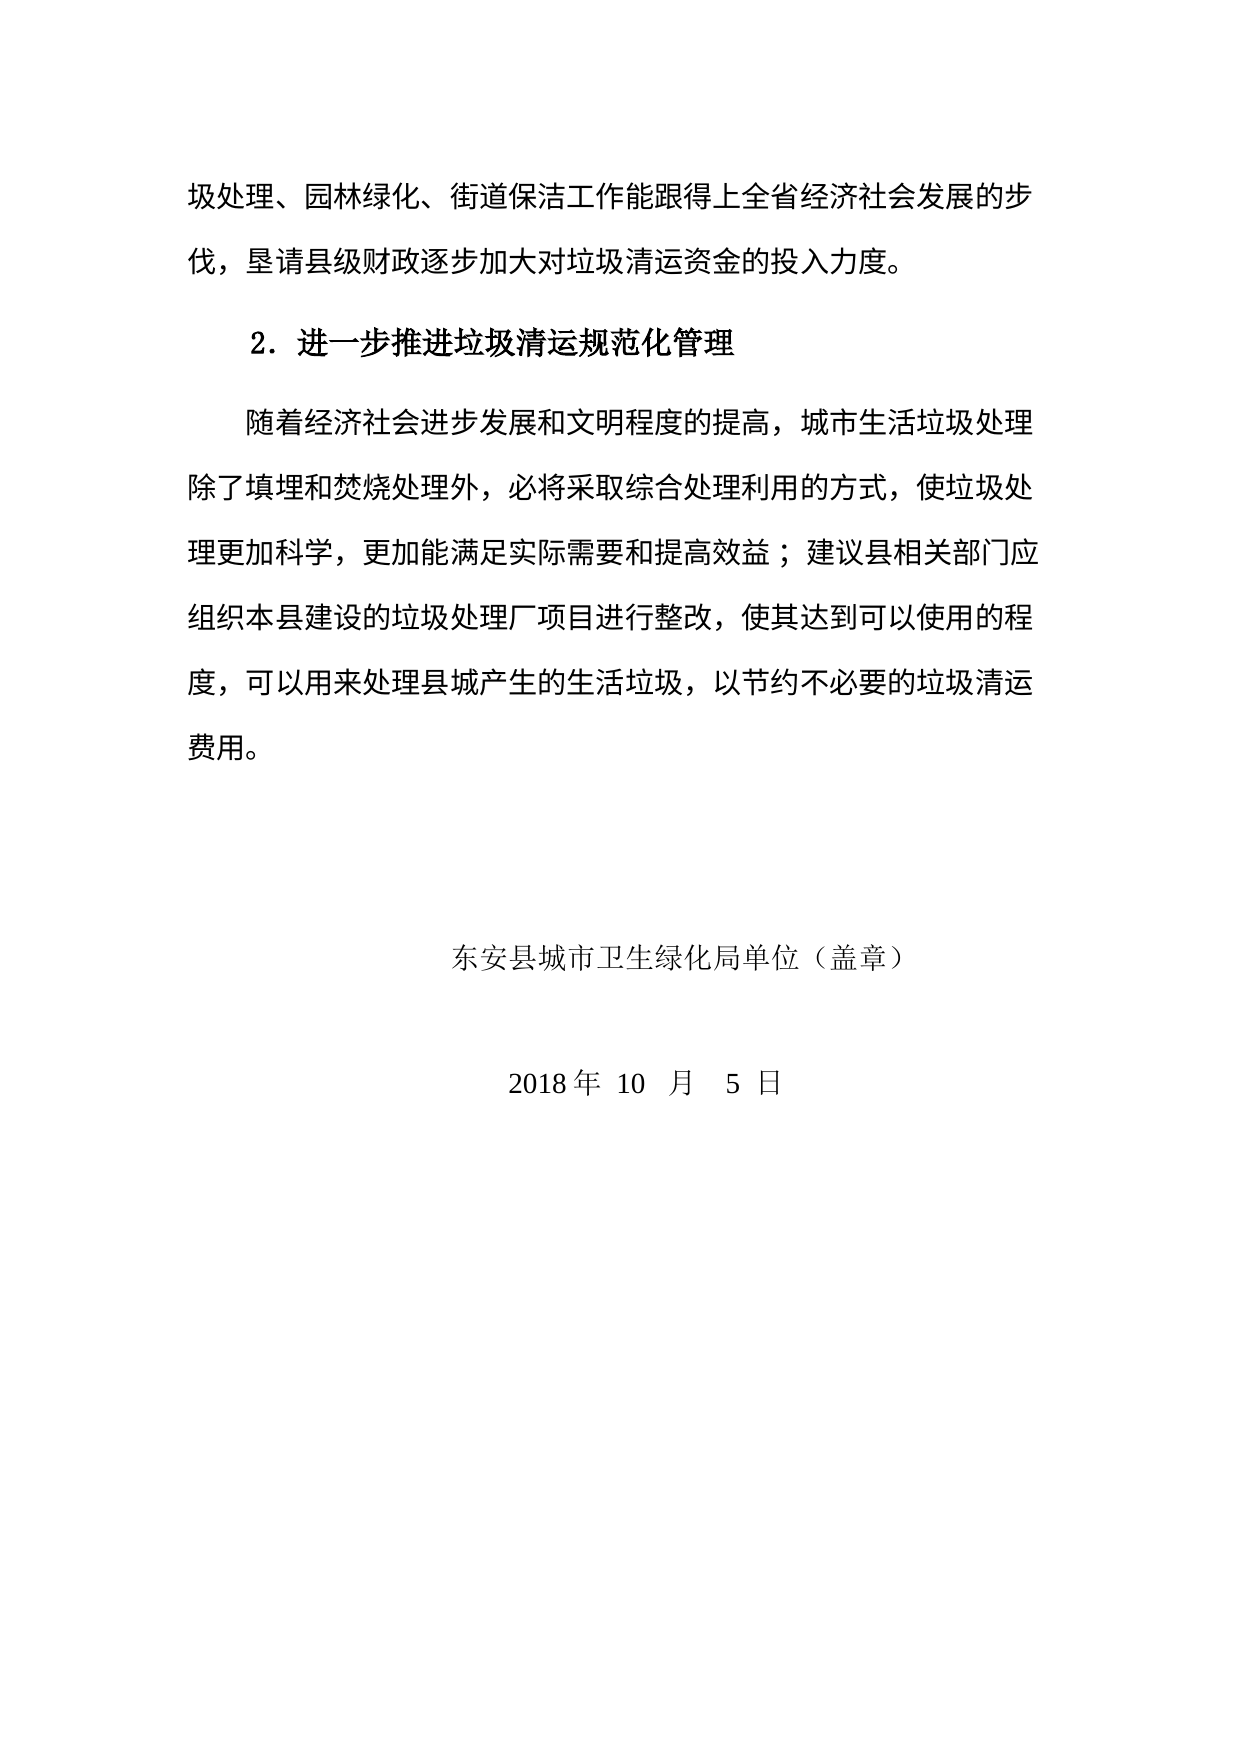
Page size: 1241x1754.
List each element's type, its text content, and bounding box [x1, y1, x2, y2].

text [187, 162, 1053, 292]
text 2018年 10 月 5 日 [187, 1044, 986, 1106]
text 随着经济社会进步发展和文明程度的提高，城市生活垃圾处理除了填埋和焚烧处理外，必将采取综合处理利用的方式，使垃圾处理更加科学，更加能满足实际需要和提高效益 ；建议县相关部门应组织本县建设的垃圾处理厂项目进行整改，使其达到可以使用的程度，可以用来处理县城产生的生活垃圾，以节约不必要的垃圾清运费用。 [187, 388, 1053, 778]
text 2．进一步推进垃圾清运规范化管理 [187, 308, 1053, 373]
text 东安县城市卫生绿化局单位（盖章） [187, 919, 986, 981]
